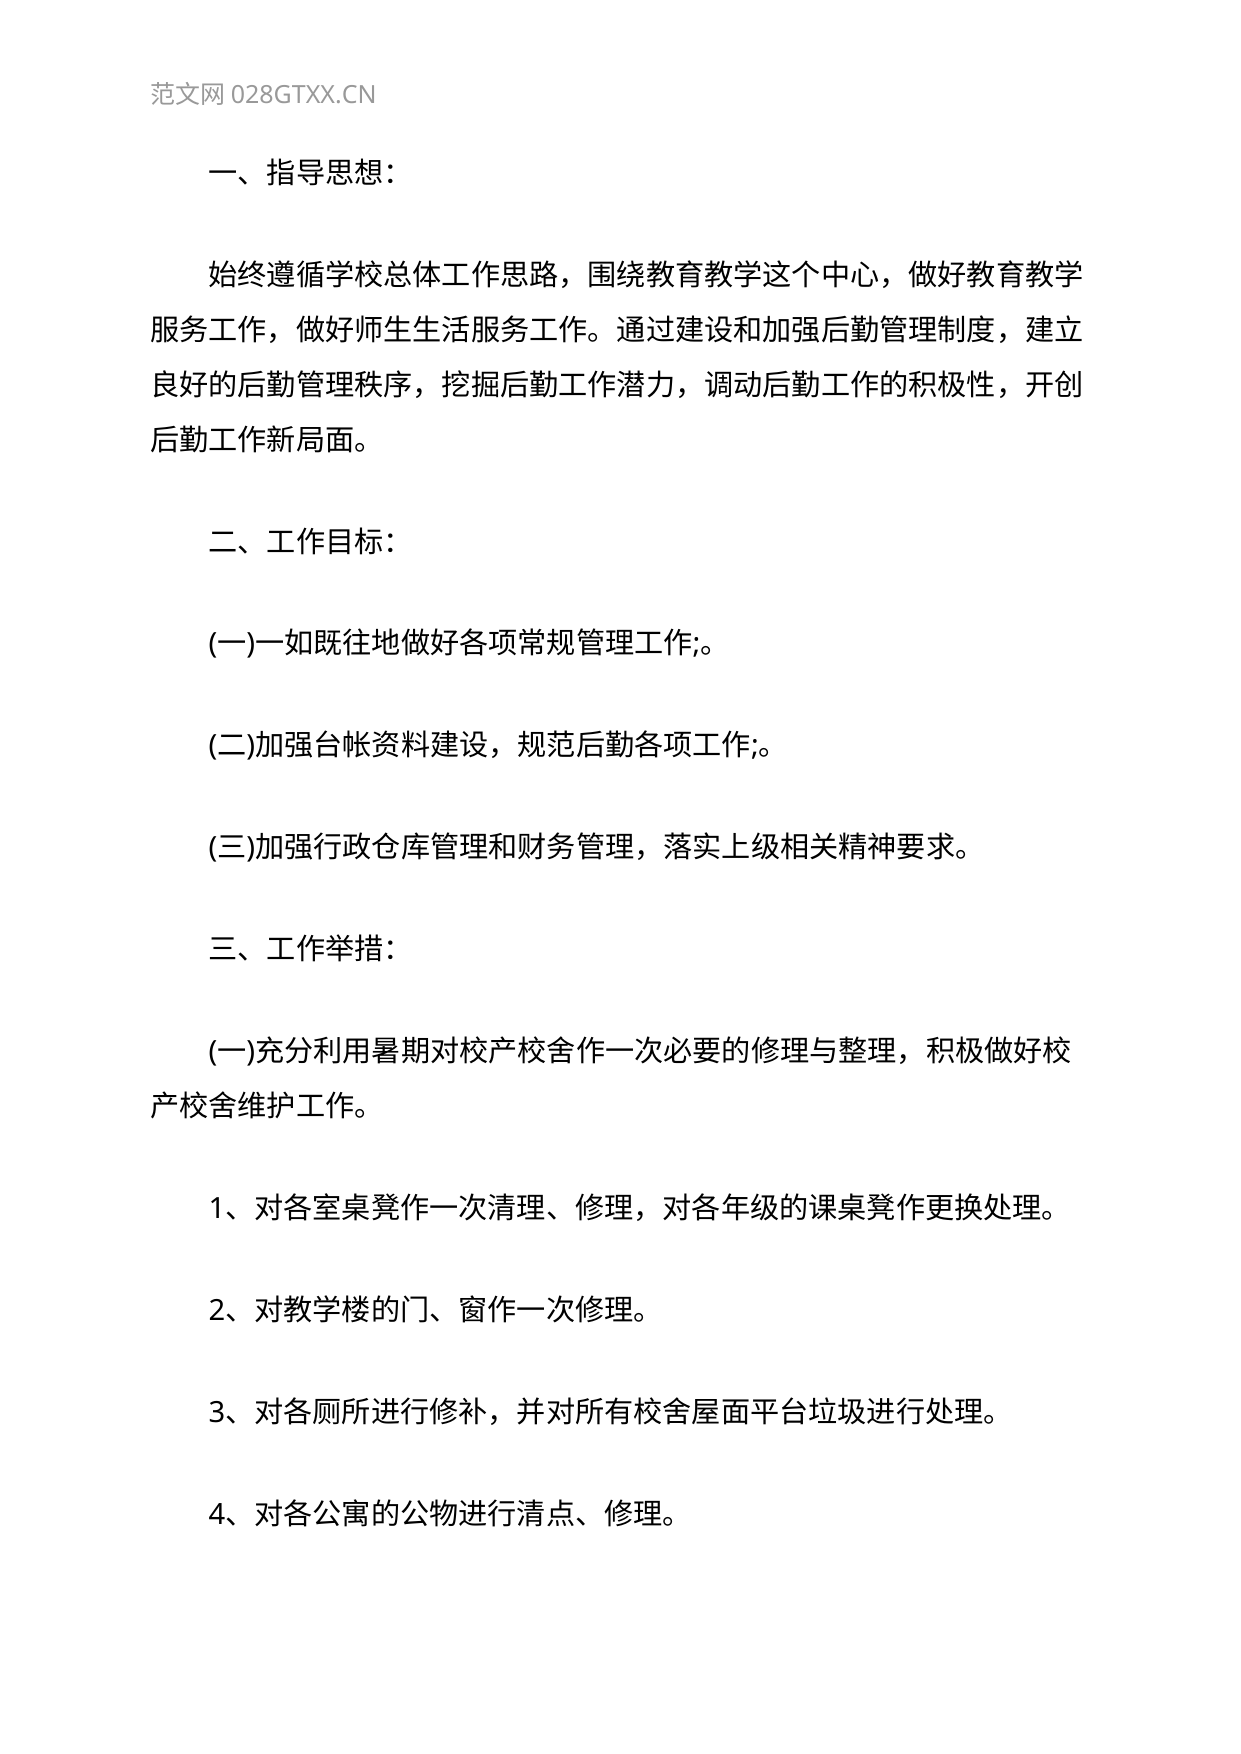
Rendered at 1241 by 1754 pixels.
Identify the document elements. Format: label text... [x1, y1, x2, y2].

text (三)加强行政仓库管理和财务管理，落实上级相关精神要求。 [150, 824, 1090, 866]
text 三、工作举措： [150, 926, 1090, 968]
text (一)一如既往地做好各项常规管理工作;。 [150, 620, 1090, 662]
text 二、工作目标： [150, 518, 1090, 561]
text 1、对各室桌凳作一次清理、修理，对各年级的课桌凳作更换处理。 [150, 1184, 1090, 1227]
text (二)加强台帐资料建设，规范后勤各项工作;。 [150, 722, 1090, 764]
text 3、对各厕所进行修补，并对所有校舍屋面平台垃圾进行处理。 [150, 1388, 1090, 1431]
text (一)充分利用暑期对校产校舍作一次必要的修理与整理，积极做好校产校舍维护工作。 [150, 1028, 1090, 1125]
text 4、对各公寓的公物进行清点、修理。 [150, 1490, 1090, 1533]
text 始终遵循学校总体工作思路，围绕教育教学这个中心，做好教育教学服务工作，做好师生生活服务工作。通过建设和加强后勤管理制度，建立良好的后勤管理秩序，挖掘后勤工作潜力，调动后勤工作的积极性，开创后勤工作新局面。 [150, 252, 1090, 459]
text 2、对教学楼的门、窗作一次修理。 [150, 1286, 1090, 1329]
text 一、指导思想： [150, 150, 1090, 192]
